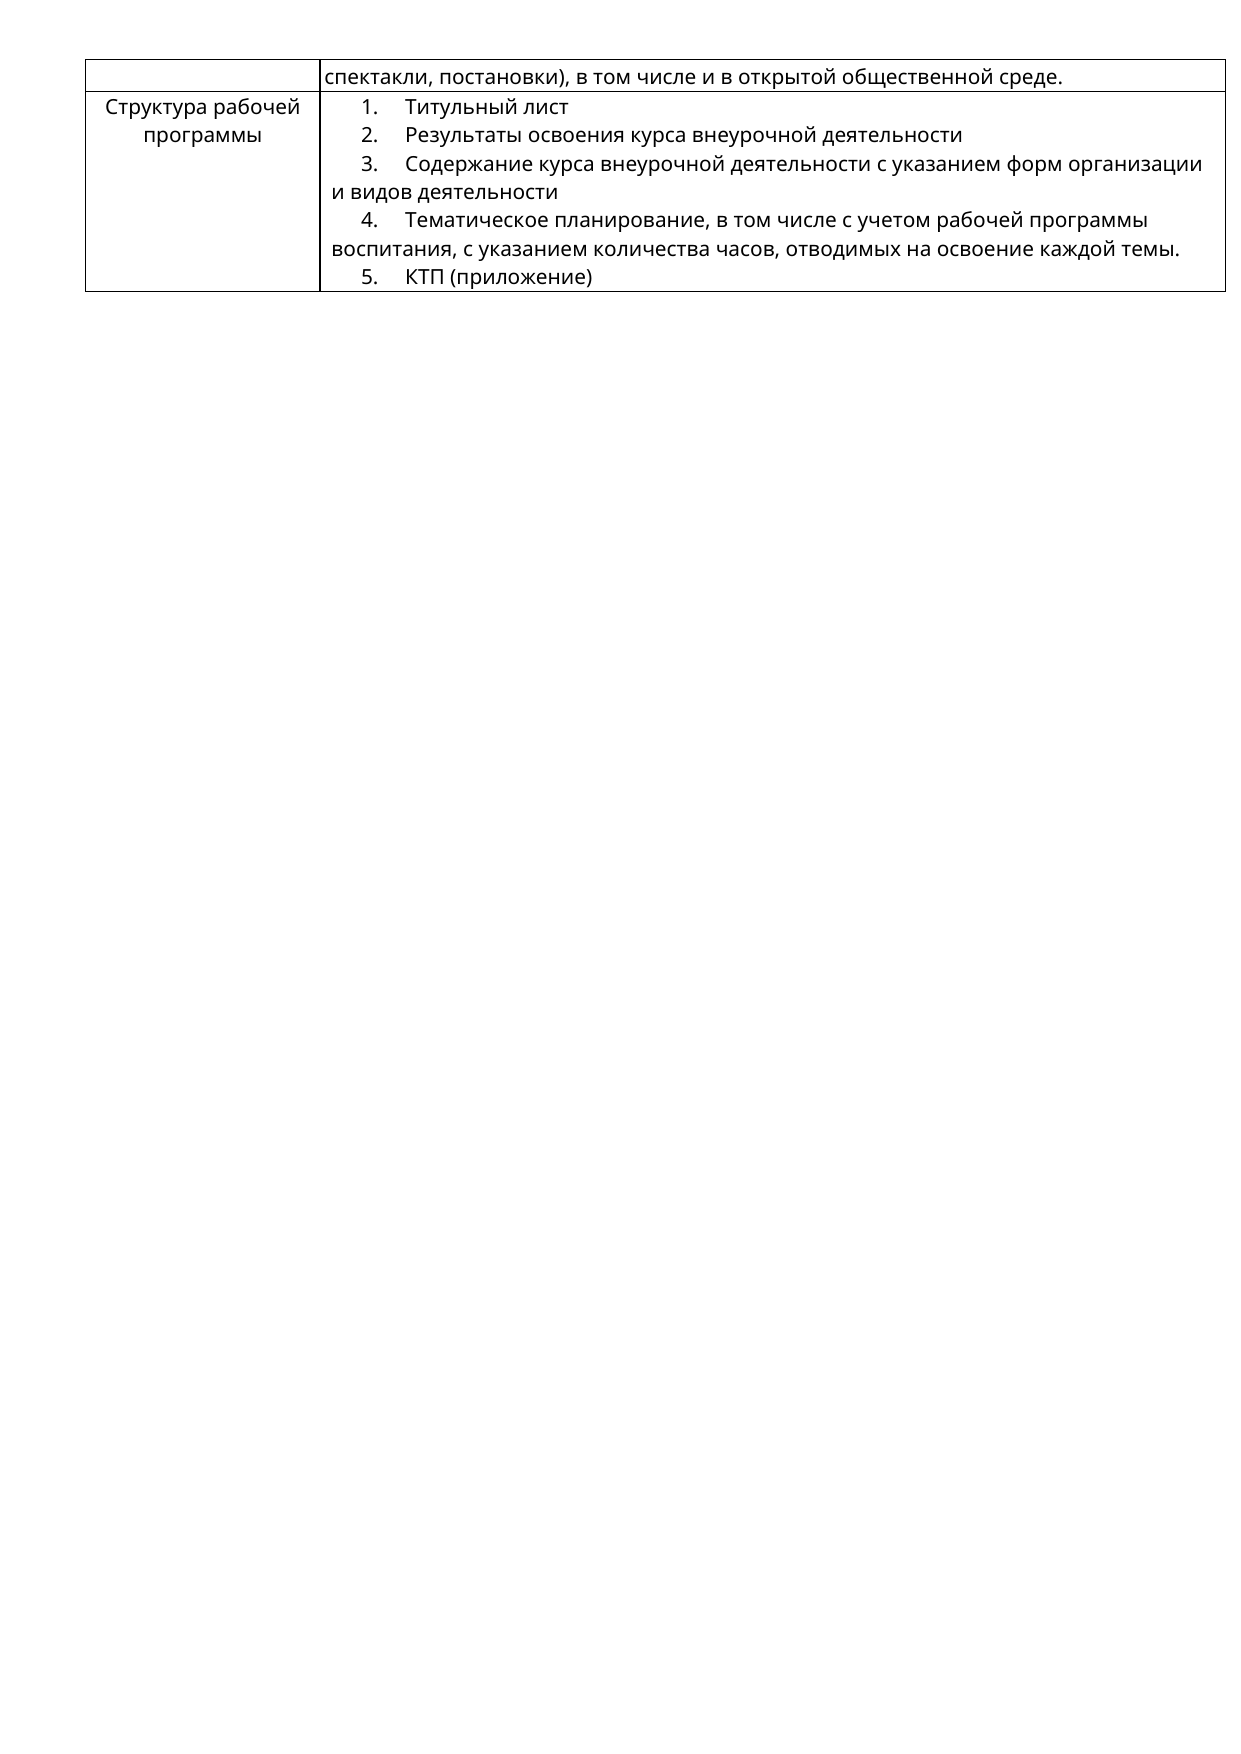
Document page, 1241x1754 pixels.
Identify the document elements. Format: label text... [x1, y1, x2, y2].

table_cell Структура рабочей программы [86, 92, 319, 291]
table_cell Титульный лист Результаты освоения курса внеурочной деятельности Содержание курса внеурочной деятельности с указанием форм организации и видов деятельности Тематическое планирование, в том числе с учетом рабочей программы воспитания, с указанием количества часов, отводимых на освоение каждой темы. КТП (приложение) [321, 92, 1225, 291]
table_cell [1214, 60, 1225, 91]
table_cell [86, 60, 319, 91]
